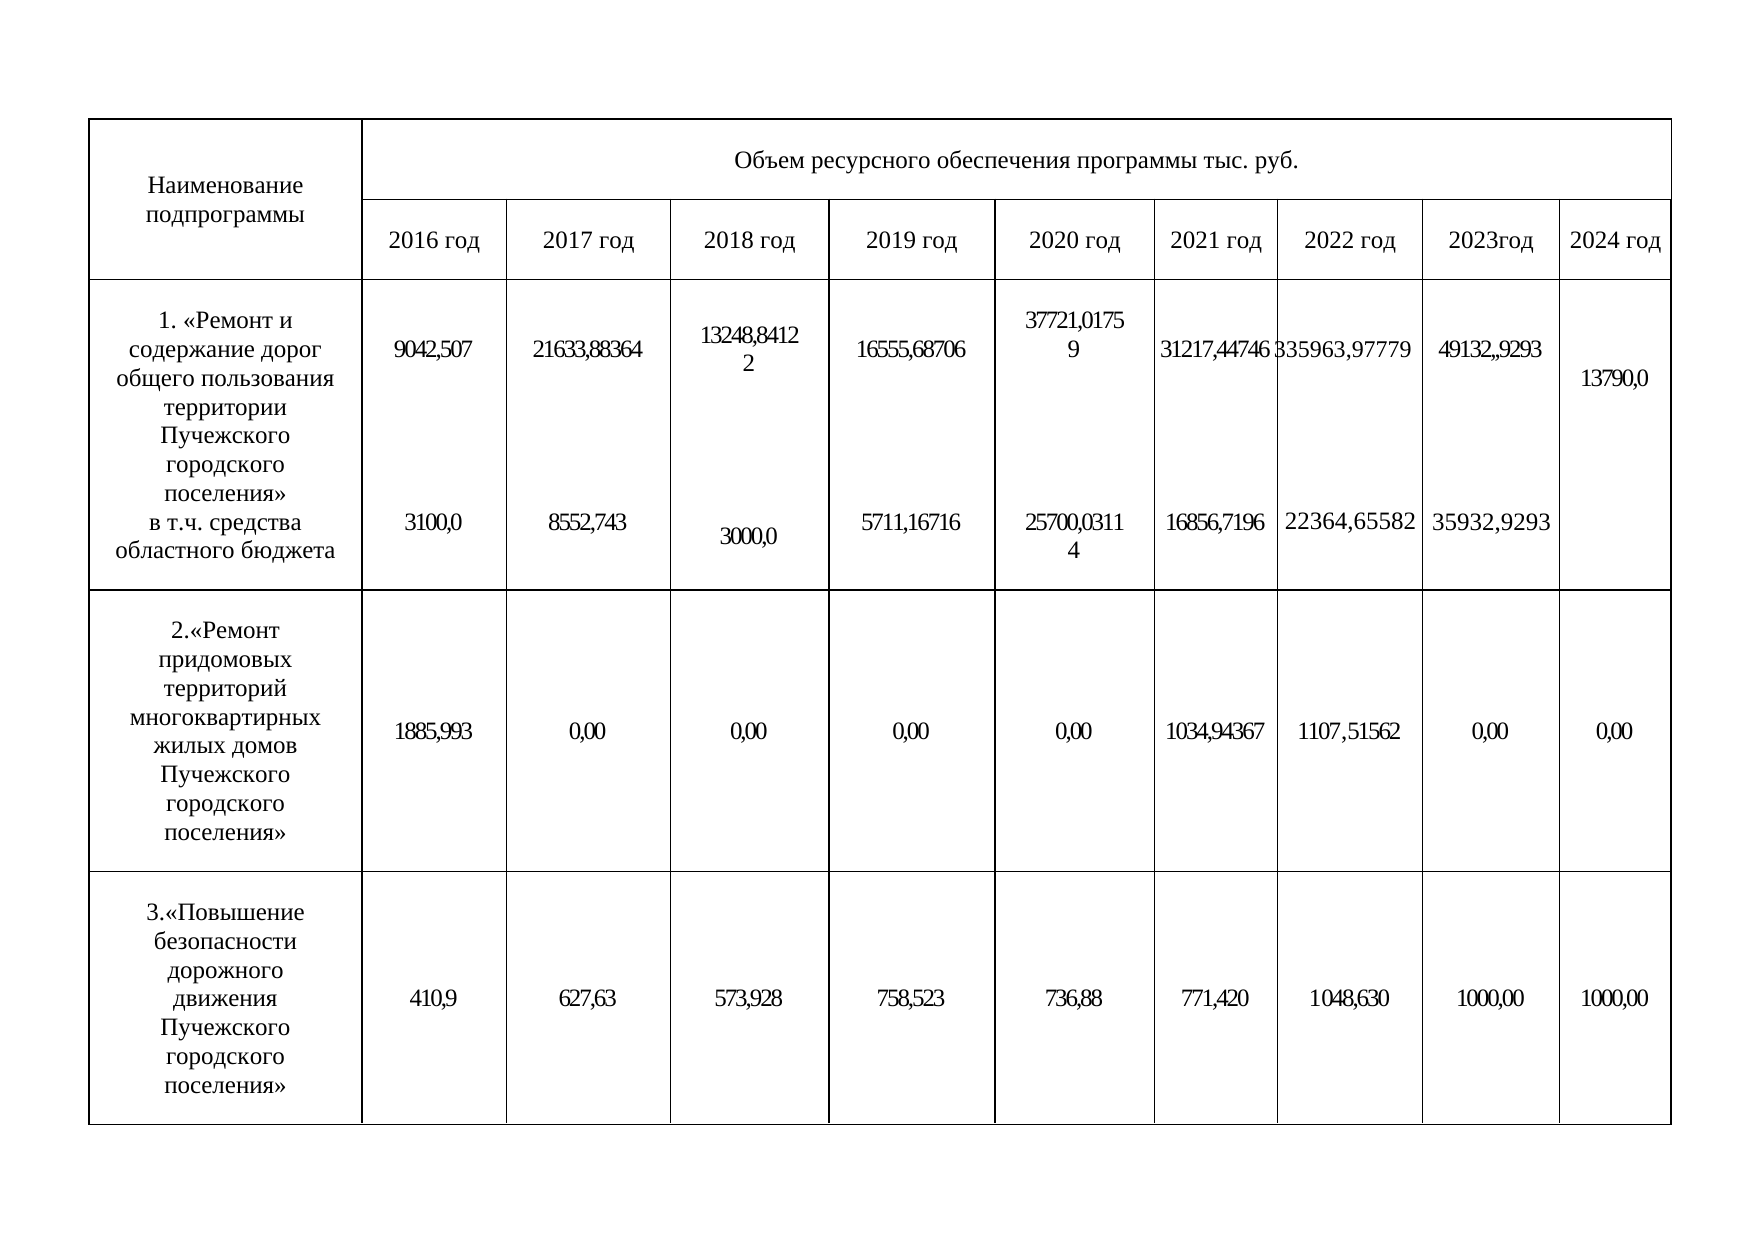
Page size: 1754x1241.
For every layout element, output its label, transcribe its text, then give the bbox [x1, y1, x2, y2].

table_cell 2019 год [830, 200, 994, 279]
table_cell 2.«Ремонт придомовых территорий многоквартирных жилых домов Пучежского городского поселения» [90, 591, 361, 871]
table_cell 3.«Повышение безопасности дорожного движения Пучежского городского поселения» [90, 872, 361, 1123]
table_cell 771,420 [1155, 872, 1277, 1123]
table_cell 0,00 [671, 591, 828, 871]
table_cell 37721,01759 25700,03114 [996, 280, 1154, 589]
table_header Объем ресурсного обеспечения программы тыс. руб. [363, 120, 1671, 198]
table_cell 2021 год [1155, 200, 1277, 279]
table_cell 31217,44746 16856,7196 [1155, 280, 1277, 589]
table_cell 1107,51562 [1278, 591, 1422, 871]
table_cell 2020 год [996, 200, 1154, 279]
table_cell 1034,94367 [1155, 591, 1277, 871]
table_cell 0,00 [1423, 591, 1559, 871]
table_cell 573,928 [671, 872, 828, 1123]
table_cell 627,63 [507, 872, 670, 1123]
table_cell 736,88 [996, 872, 1154, 1123]
table_cell 0,00 [996, 591, 1154, 871]
table_cell 1000,00 [1423, 872, 1559, 1123]
table_cell 1048,630 [1278, 872, 1422, 1123]
table_cell 410,9 [363, 872, 506, 1123]
table_cell 2024 год [1560, 200, 1670, 279]
table_cell 2022 год [1278, 200, 1422, 279]
table_cell 335963,97779 22364,65582 [1278, 280, 1422, 589]
table_cell 758,523 [830, 872, 994, 1123]
table_cell 1885,993 [363, 591, 506, 871]
table_cell 0,00 [830, 591, 994, 871]
table_cell 2017 год [507, 200, 670, 279]
table_cell 2016 год [363, 200, 506, 279]
table_cell 2018 год [671, 200, 828, 279]
table_cell 2023год [1423, 200, 1559, 279]
table_cell 0,00 [1560, 591, 1670, 871]
table_cell 49132,,9293 35932,9293 [1423, 280, 1559, 589]
table_cell 1000,00 [1560, 872, 1670, 1123]
table_cell 0,00 [507, 591, 670, 871]
table_cell 9042,507 3100,0 [363, 280, 506, 589]
table_cell 16555,68706 5711,16716 [830, 280, 994, 589]
table_cell 21633,88364 8552,743 [507, 280, 670, 589]
table_header Наименование подпрограммы [90, 120, 361, 279]
table_cell 13248,84122 3000,0 [671, 280, 828, 589]
table_cell 1. «Ремонт и содержание дорог общего пользования территории Пучежского городского поселения» в т.ч. средства областного бюджета [90, 280, 361, 589]
table_cell 13790,0 [1560, 280, 1670, 589]
